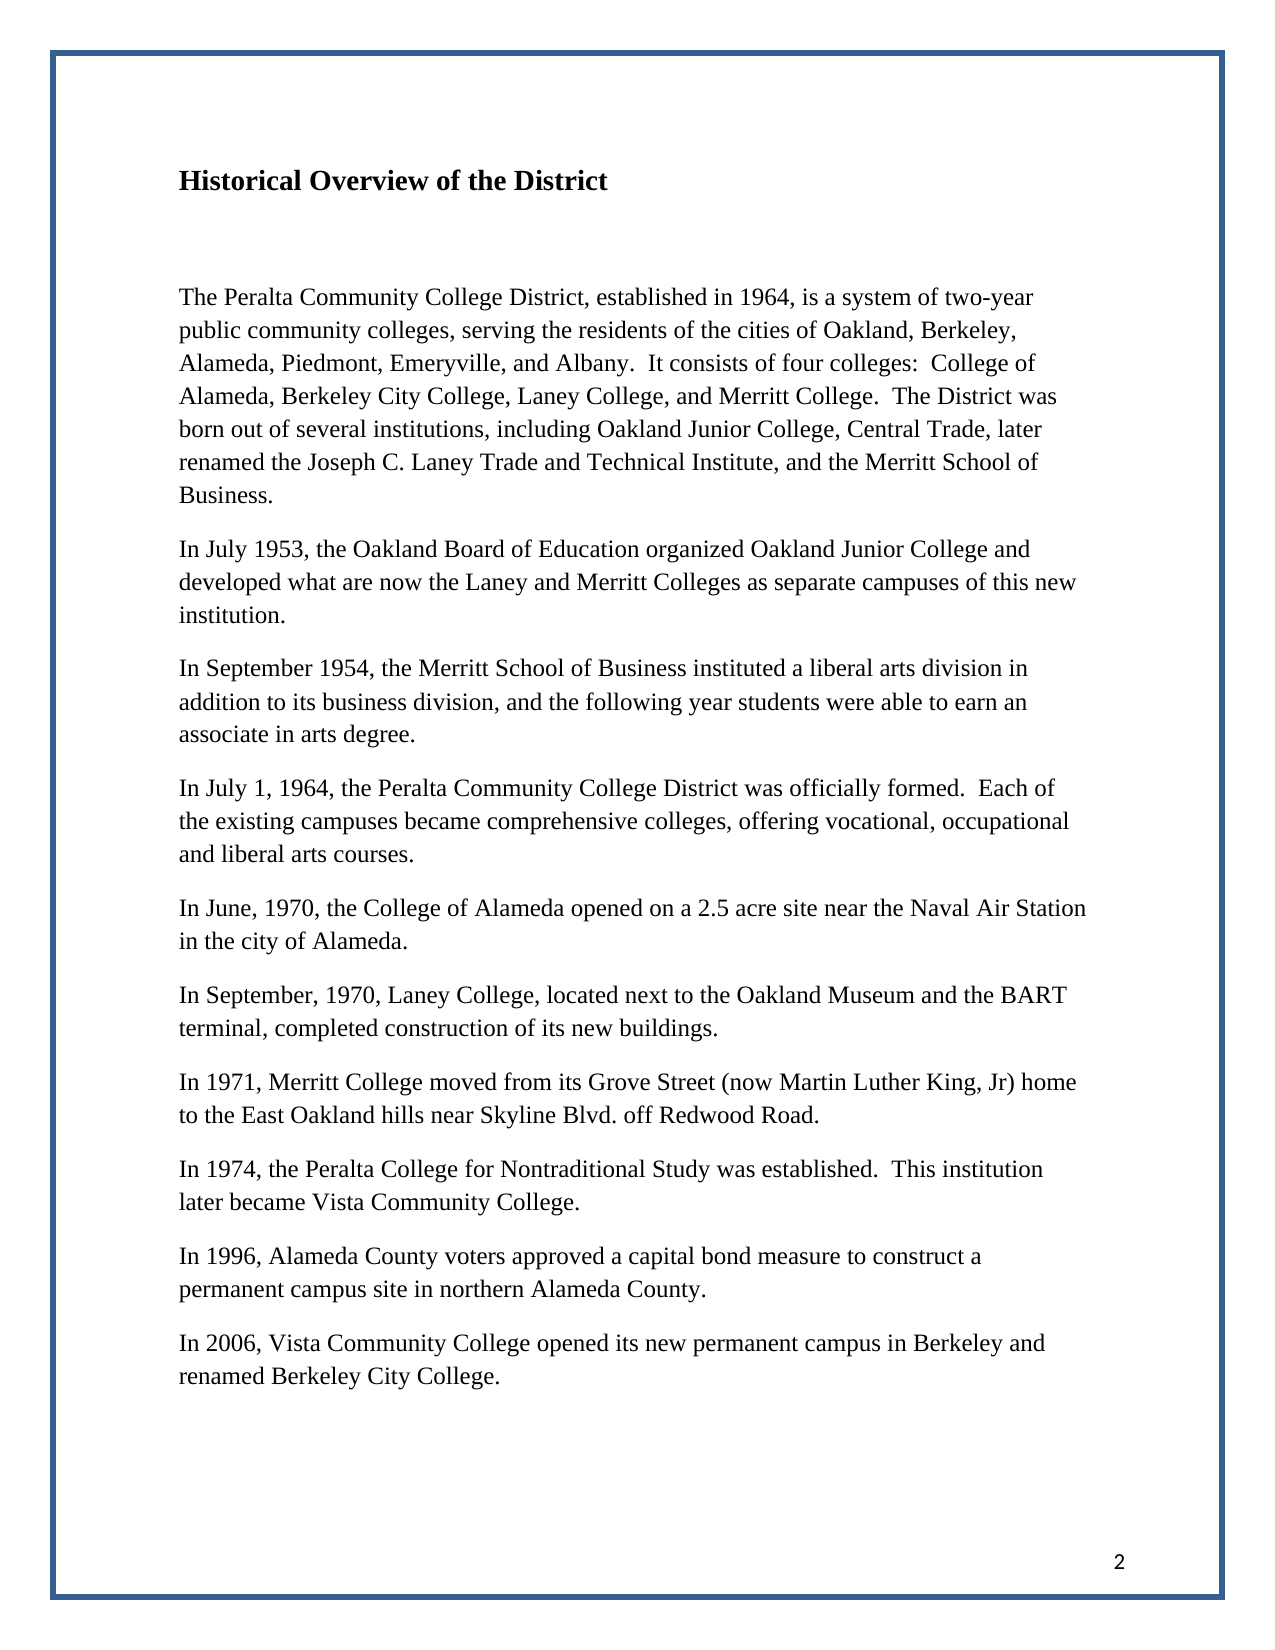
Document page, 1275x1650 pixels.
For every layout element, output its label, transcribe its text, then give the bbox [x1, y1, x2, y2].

text In 1974, the Peralta College for Nontraditional Study was established. This institution later became Vista Community College. [178, 1154, 1087, 1216]
text Historical Overview of the District [178, 163, 1087, 196]
text In 1971, Merritt College moved from its Grove Street (now Martin Luther King, Jr) home to the East Oakland hills near Skyline Blvd. off Redwood Road. [178, 1067, 1087, 1129]
text In 2006, Vista Community College opened its new permanent campus in Berkeley and renamed Berkeley City College. [178, 1328, 1087, 1389]
text In July 1, 1964, the Peralta Community College District was officially formed. Each of the existing campuses became comprehensive colleges, offering vocational, occupational and liberal arts courses. [178, 773, 1087, 868]
text In 1996, Alameda County voters approved a capital bond measure to construct a permanent campus site in northern Alameda County. [178, 1241, 1087, 1303]
text In July 1953, the Oakland Board of Education organized Oakland Junior College and developed what are now the Laney and Merritt Colleges as separate campuses of this new institution. [178, 534, 1087, 628]
text In September, 1970, Laney College, located next to the Oakland Museum and the BART terminal, completed construction of its new buildings. [178, 980, 1087, 1042]
text In June, 1970, the College of Alameda opened on a 2.5 acre site near the Naval Air Station in the city of Alameda. [178, 893, 1087, 955]
text The Peralta Community College District, established in 1964, is a system of two-year public community colleges, serving the residents of the cities of Oakland, Berkeley, Alameda, Piedmont, Emeryville, and Albany. It consists of four colleges: College of Alameda, Berkeley City College, Laney College, and Merritt College. The District was born out of several institutions, including Oakland Junior College, Central Trade, later renamed the Joseph C. Laney Trade and Technical Institute, and the Merritt School of Business. [178, 282, 1087, 508]
text In September 1954, the Merritt School of Business instituted a liberal arts division in addition to its business division, and the following year students were able to earn an associate in arts degree. [178, 653, 1087, 748]
